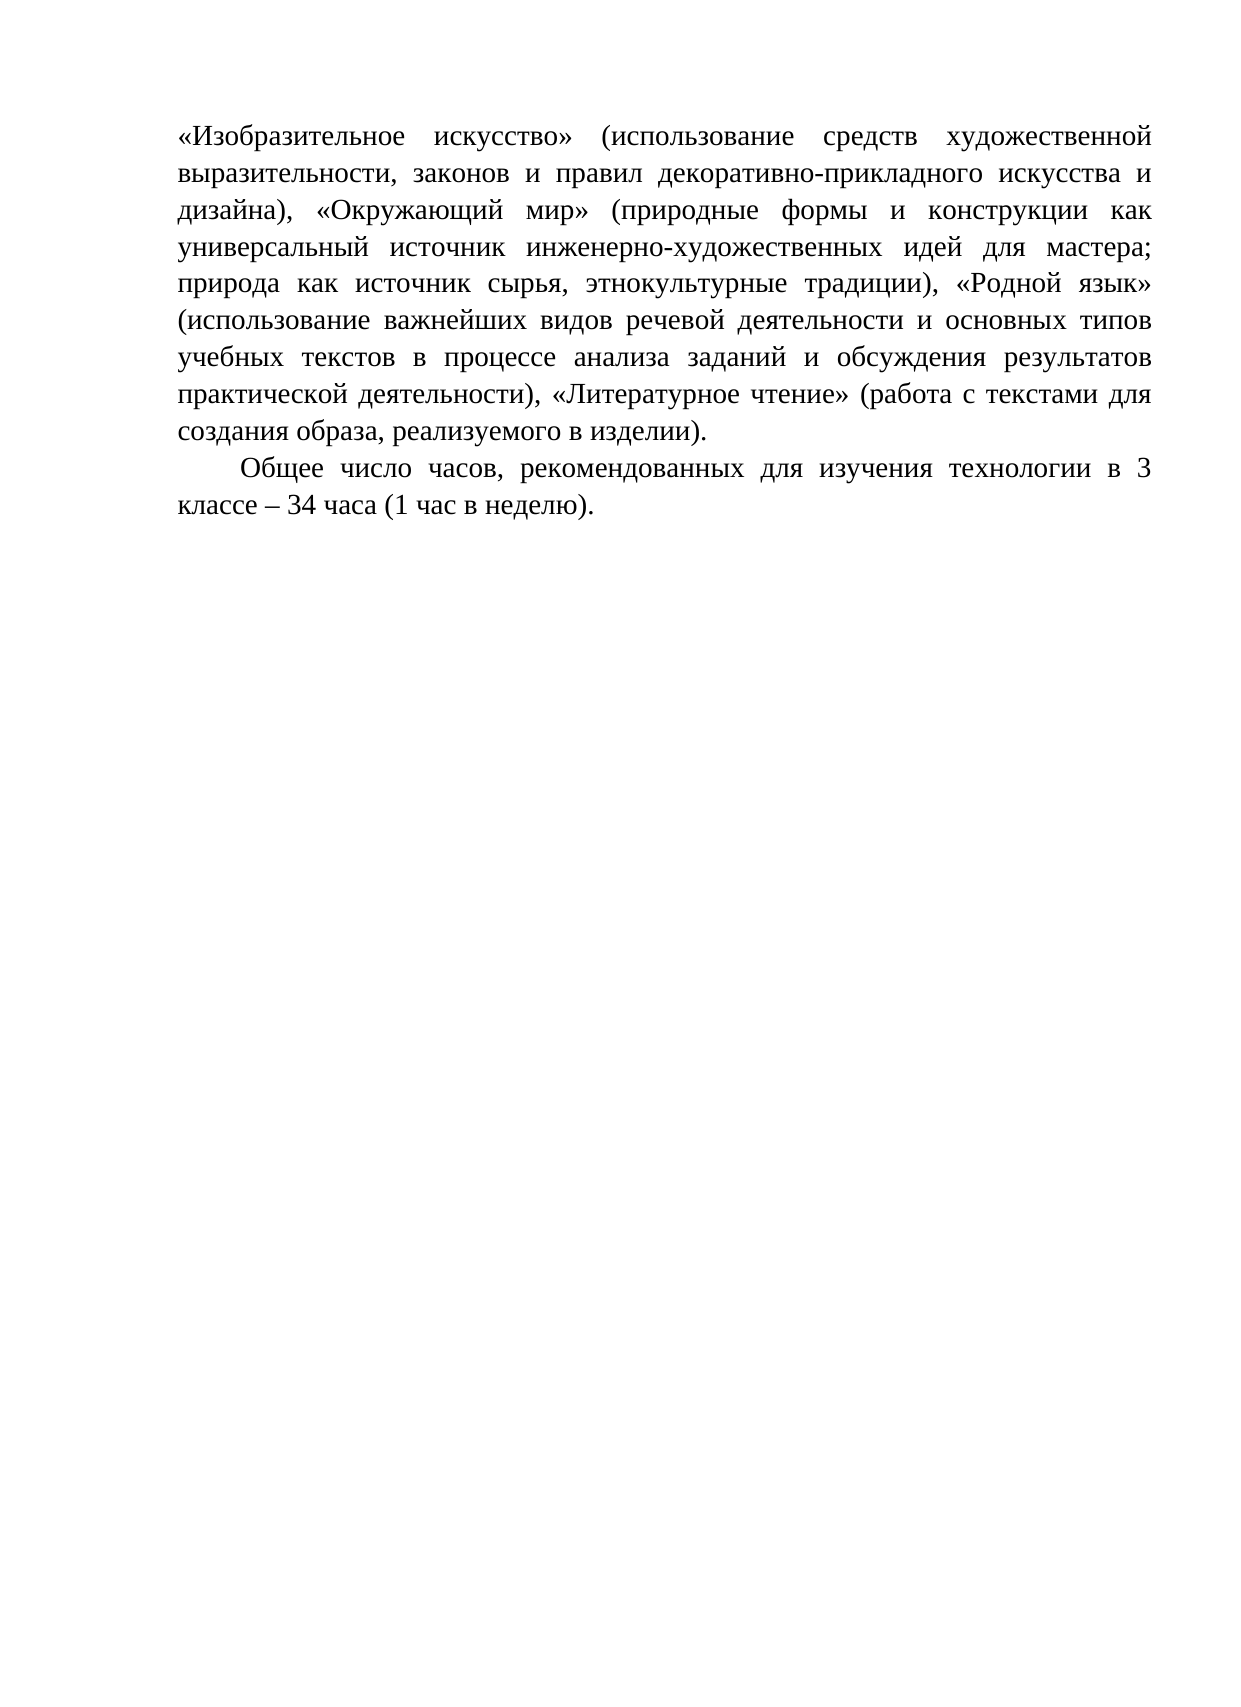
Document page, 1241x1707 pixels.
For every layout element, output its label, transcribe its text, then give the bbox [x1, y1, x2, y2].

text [177, 118, 1152, 447]
text ‌Общее число часов, рекомендованных для изучения технологии в 3 классе – 34 часа (1 час в неделю). [177, 450, 1152, 520]
